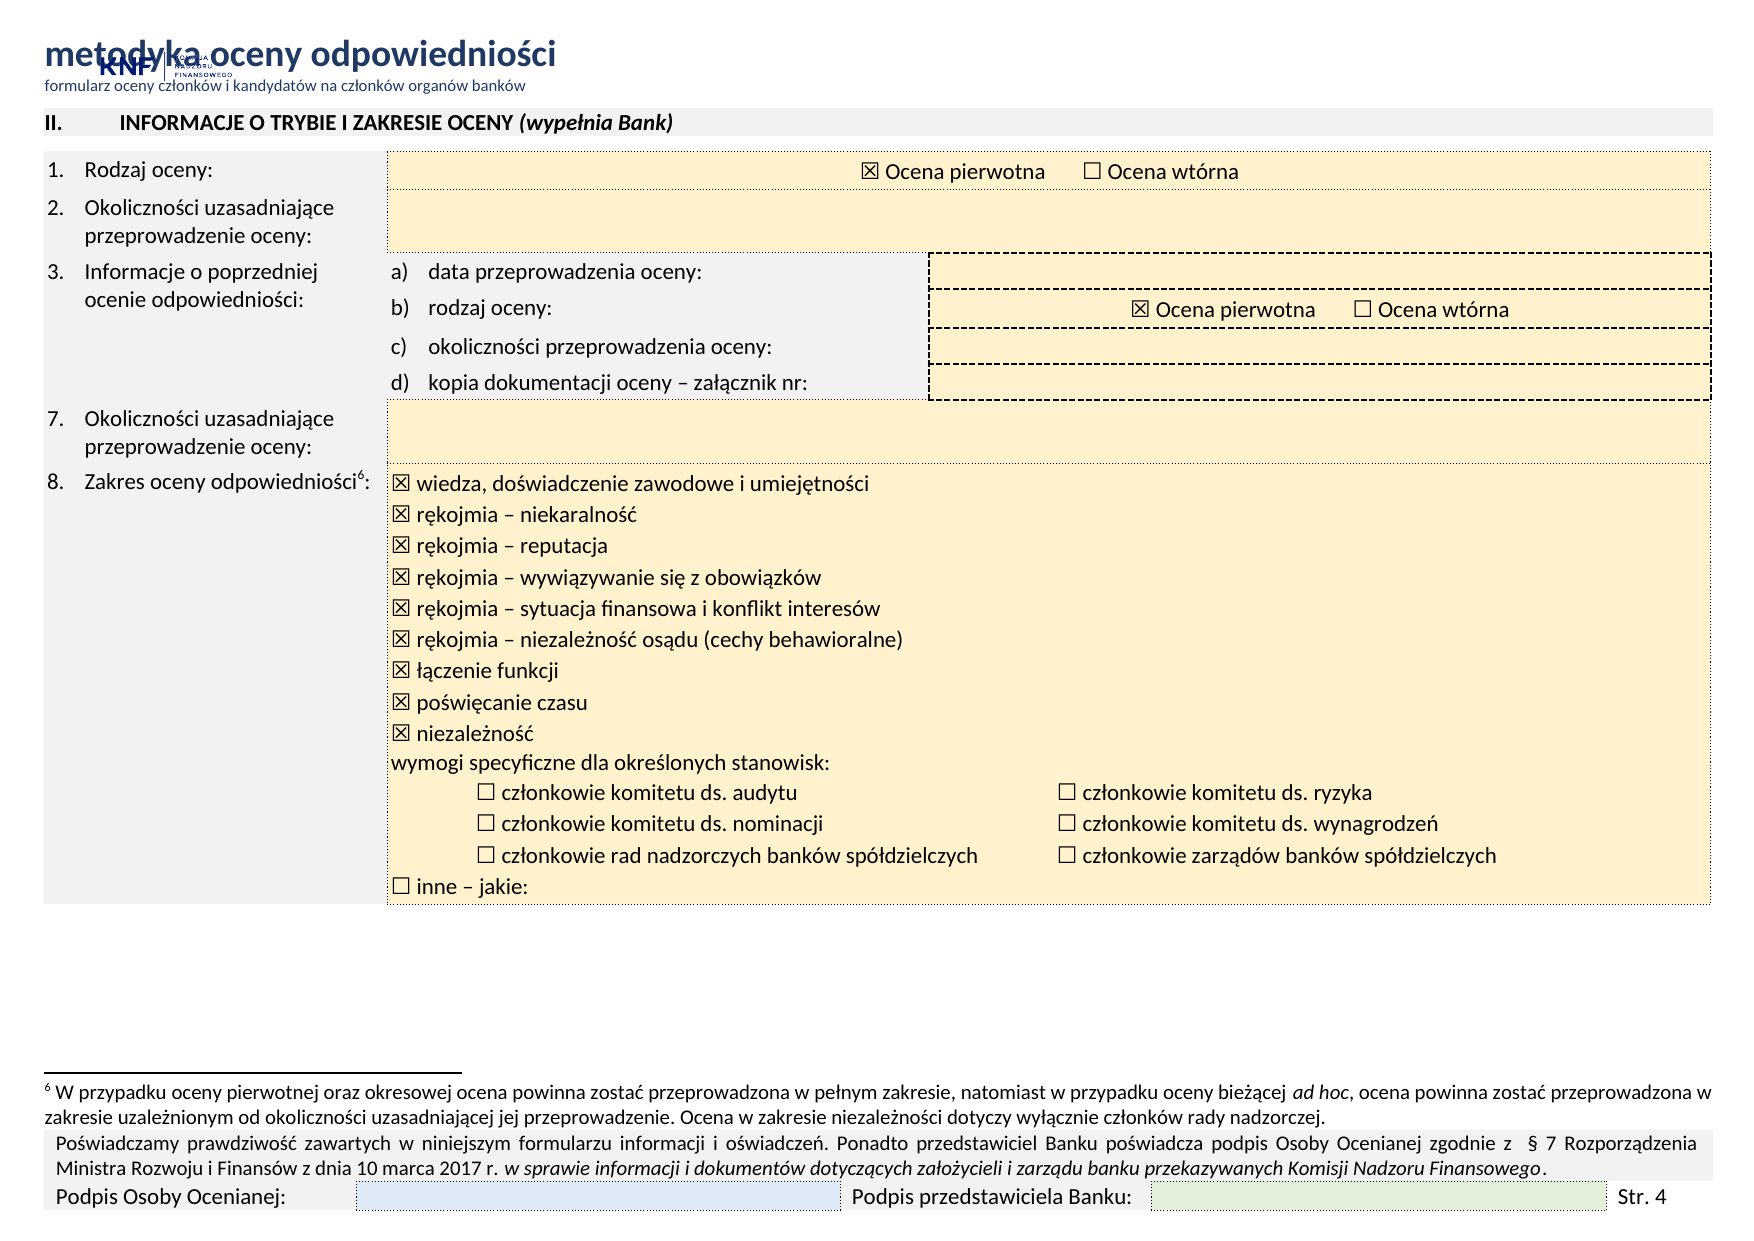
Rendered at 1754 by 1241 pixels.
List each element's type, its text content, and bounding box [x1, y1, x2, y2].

table_cell wiedza, doświadczenie zawodowe i umiejętności rękojmia – niekaralność rękojmia – reputacja rękojmia – wywiązywanie się z obowiązków rękojmia – sytuacja finansowa i konflikt interesów rękojmia – niezależność osądu (cechy behawioralne) łączenie funkcji poświęcanie czasu niezależność wymogi specyficzne dla określonych stanowisk: inne – jakie: [388, 463, 1711, 904]
table_cell data przeprowadzenia oceny: [388, 252, 928, 288]
table_cell Okoliczności uzasadniające przeprowadzenie oceny: [44, 399, 388, 463]
table_cell kopia dokumentacji oceny – załącznik nr: [388, 363, 928, 399]
list Informacje o trybie i zakresie oceny (wypełnia Bank) [44, 108, 1713, 136]
table_cell Ocena pierwotna Ocena wtórna [929, 288, 1711, 327]
table_cell Okoliczności uzasadniające przeprowadzenie oceny: [44, 189, 388, 252]
table_header Rodzaj oceny: [44, 151, 388, 189]
table_cell okoliczności przeprowadzenia oceny: [388, 327, 928, 363]
table_cell Zakres oceny odpowiedniości: [44, 463, 388, 904]
table_header Ocena pierwotna Ocena wtórna [388, 151, 1711, 189]
table_cell rodzaj oceny: [388, 288, 928, 327]
picture [96, 44, 234, 86]
table_cell Informacje o poprzedniej ocenie odpowiedniości: [44, 252, 388, 399]
